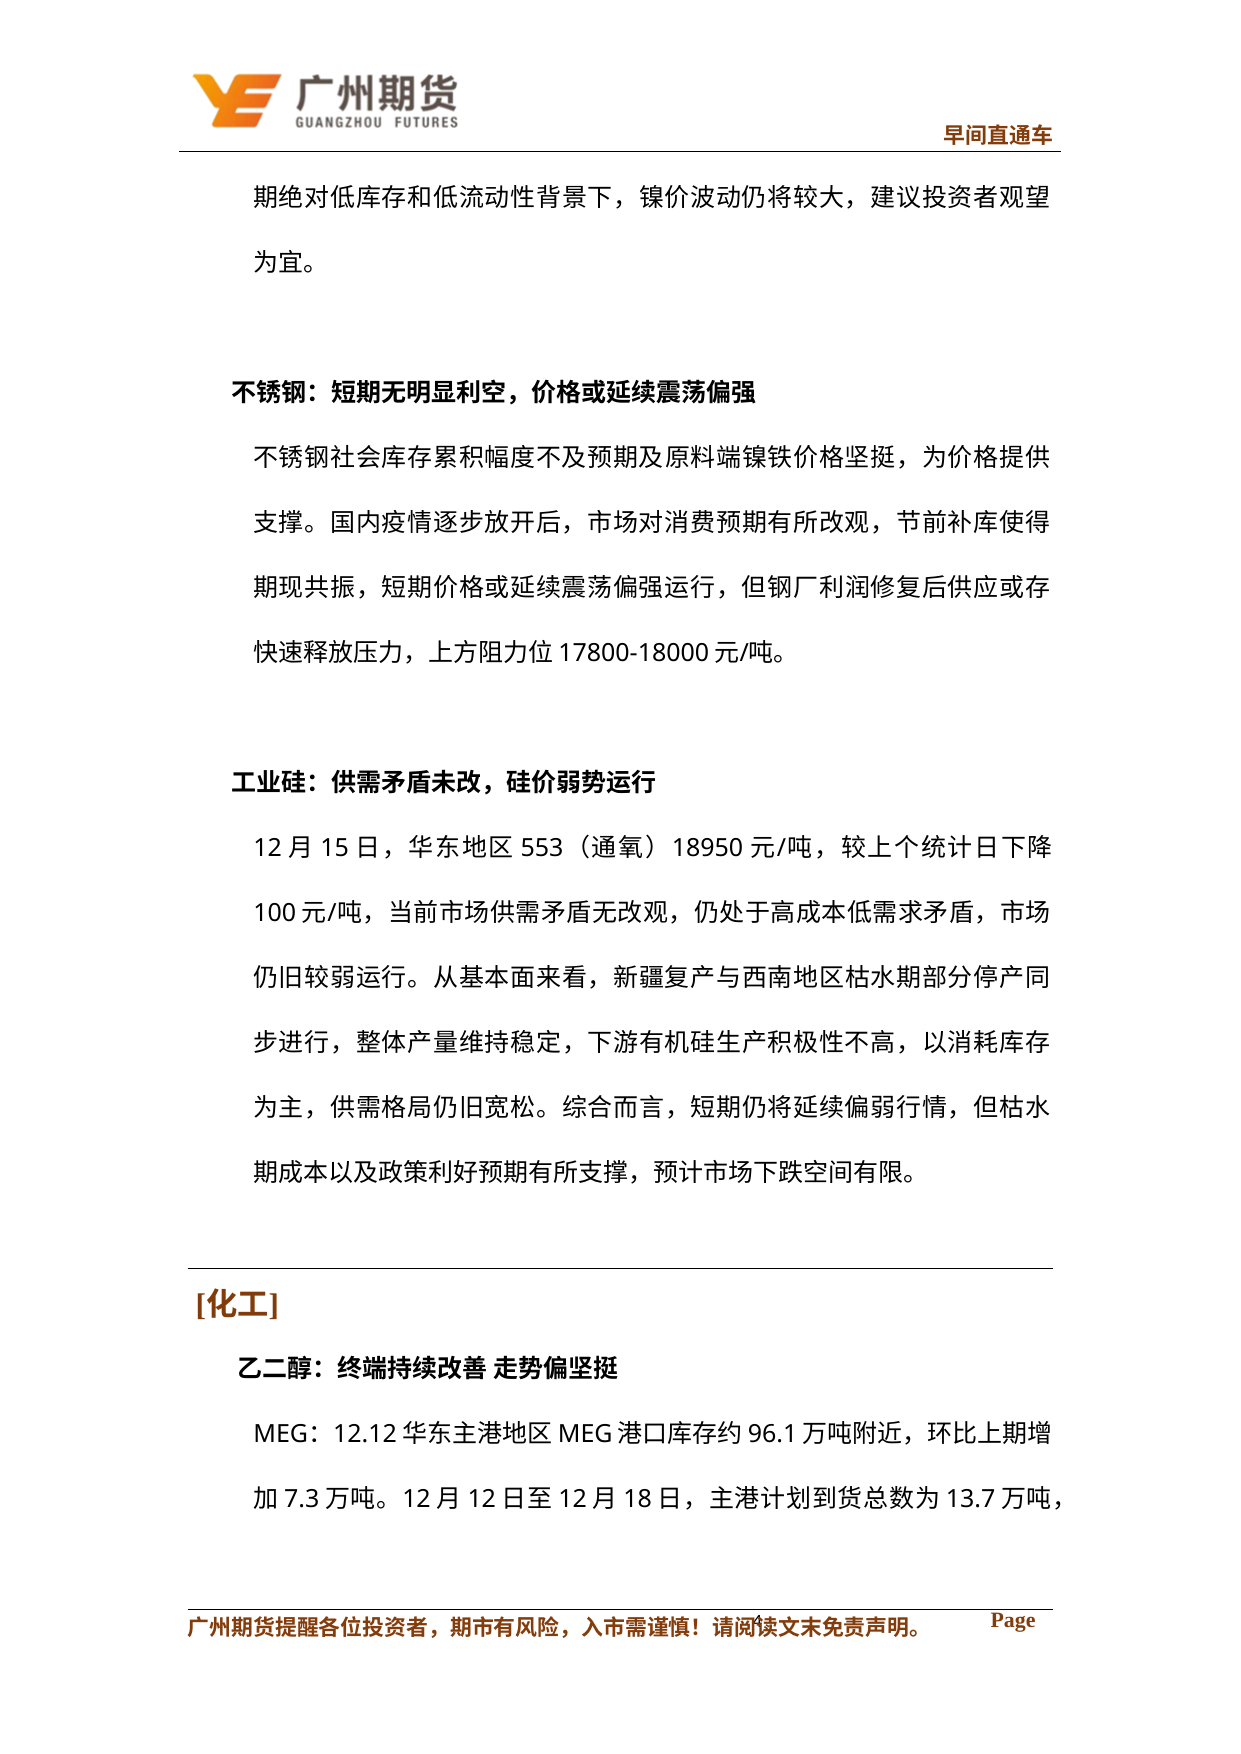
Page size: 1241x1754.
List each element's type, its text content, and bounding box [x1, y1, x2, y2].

text 12月15日，华东地区553（通氧）18950元/吨，较上个统计日下降100元/吨，当前市场供需矛盾无改观，仍处于高成本低需求矛盾，市场仍旧较弱运行。从基本面来看，新疆复产与西南地区枯水期部分停产同步进行，整体产量维持稳定，下游有机硅生产积极性不高，以消耗库存为主，供需格局仍旧宽松。综合而言，短期仍将延续偏弱行情，但枯水期成本以及政策利好预期有所支撑，预计市场下跌空间有限。 [253, 813, 1053, 1203]
text 工业硅：供需矛盾未改，硅价弱势运行 [231, 748, 1053, 813]
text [253, 163, 1053, 293]
picture [187, 61, 479, 139]
text [化工] [187, 1269, 1053, 1334]
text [253, 1399, 1053, 1529]
text 不锈钢社会库存累积幅度不及预期及原料端镍铁价格坚挺，为价格提供支撑。国内疫情逐步放开后，市场对消费预期有所改观，节前补库使得期现共振，短期价格或延续震荡偏强运行，但钢厂利润修复后供应或存快速释放压力，上方阻力位17800-18000元/吨。 [253, 423, 1053, 683]
text 不锈钢：短期无明显利空，价格或延续震荡偏强 [231, 358, 1053, 423]
text 乙二醇：终端持续改善 走势偏坚挺 [187, 1334, 1053, 1399]
